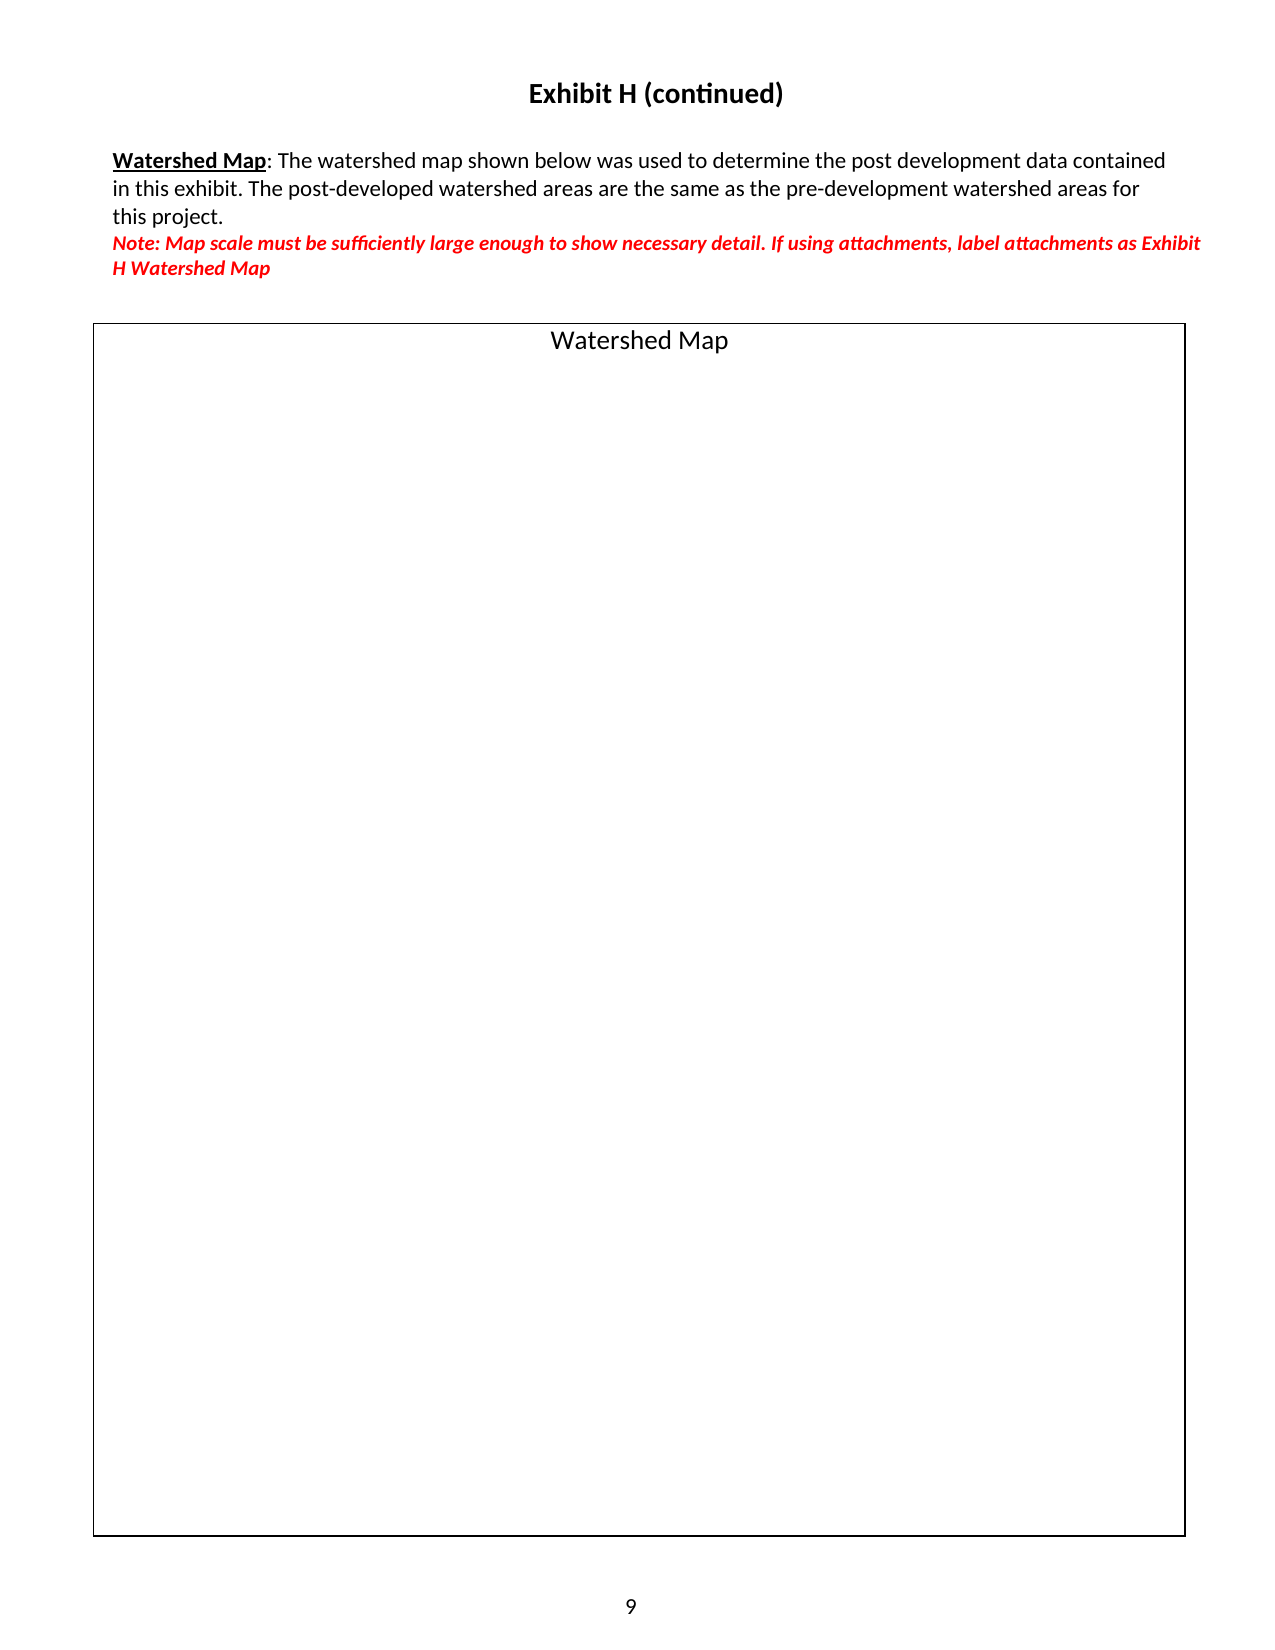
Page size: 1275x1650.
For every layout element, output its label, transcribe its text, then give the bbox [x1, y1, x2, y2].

subtitle Watershed Map: The watershed map shown below was used to determine the post development data contained in this exhibit. The post-developed watershed areas are the same as the pre-development watershed areas for this project. [112, 146, 1173, 230]
text Note: Map scale must be sufficiently large enough to show necessary detail. If using attachments, label attachments as Exhibit H Watershed Map [112, 230, 1210, 281]
subtitle Exhibit H (continued) [450, 75, 863, 111]
